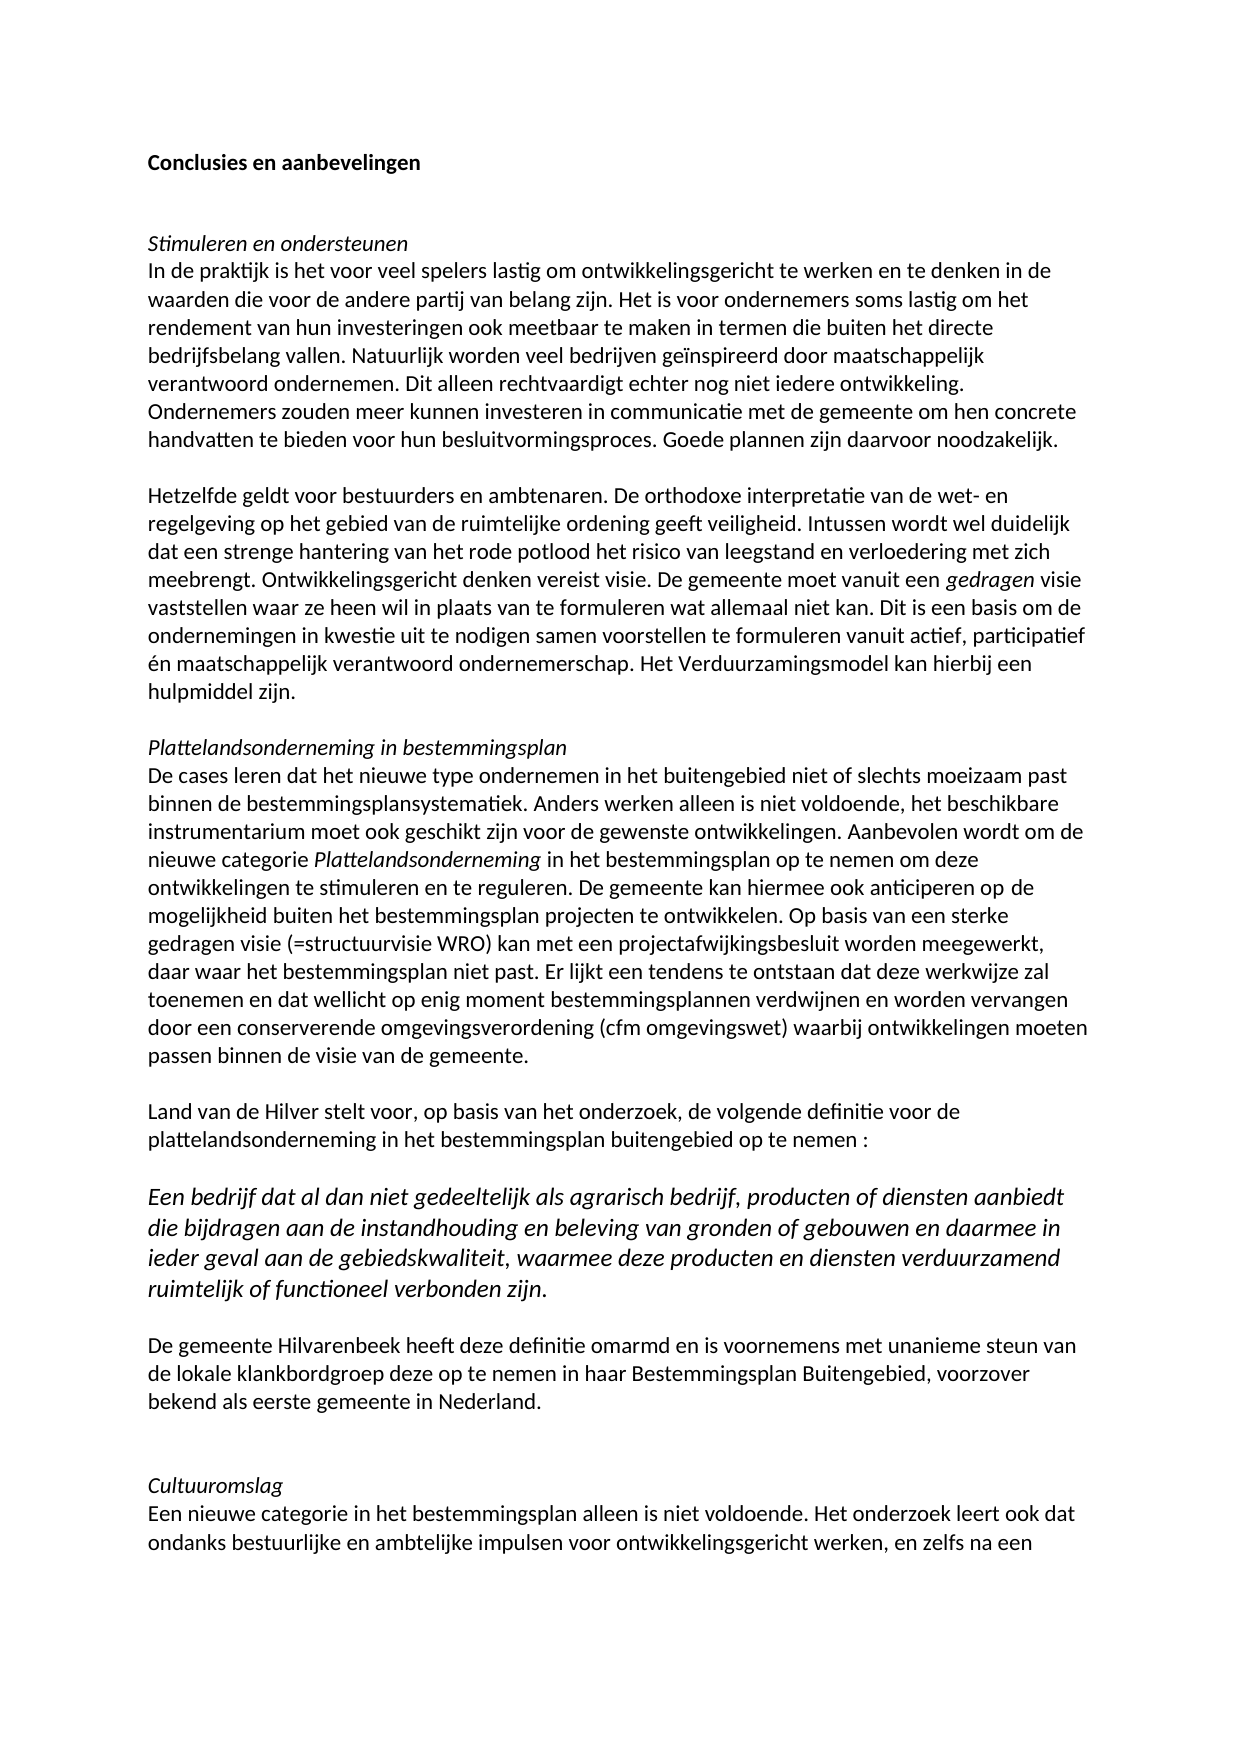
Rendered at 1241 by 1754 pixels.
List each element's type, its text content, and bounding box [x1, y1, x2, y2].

text Een bedrijf dat al dan niet gedeeltelijk als agrarisch bedrijf, producten of diensten aanbiedt die bijdragen aan de instandhouding en beleving van gronden of gebouwen en daarmee in ieder geval aan de gebiedskwaliteit, waarmee deze producten en diensten verduurzamend ruimtelijk of functioneel verbonden zijn. [148, 1181, 1093, 1303]
text Cultuuromslag [148, 1472, 1093, 1499]
text Hetzelfde geldt voor bestuurders en ambtenaren. De orthodoxe interpretatie van de wet- en regelgeving op het gebied van de ruimtelijke ordening geeft veiligheid. Intussen wordt wel duidelijk dat een strenge hantering van het rode potlood het risico van leegstand en verloedering met zich meebrengt. Ontwikkelingsgericht denken vereist visie. De gemeente moet vanuit een gedragen visie vaststellen waar ze heen wil in plaats van te formuleren wat allemaal niet kan. Dit is een basis om de ondernemingen in kwestie uit te nodigen samen voorstellen te formuleren vanuit actief, participatief én maatschappelijk verantwoord ondernemerschap. Het Verduurzamingsmodel kan hierbij een hulpmiddel zijn. [148, 481, 1093, 705]
text Conclusies en aanbevelingen [148, 148, 1093, 176]
text De cases leren dat het nieuwe type ondernemen in het buitengebied niet of slechts moeizaam past binnen de bestemmingsplansystematiek. Anders werken alleen is niet voldoende, het beschikbare instrumentarium moet ook geschikt zijn voor de gewenste ontwikkelingen. Aanbevolen wordt om de nieuwe categorie Plattelandsonderneming in het bestemmingsplan op te nemen om deze ontwikkelingen te stimuleren en te reguleren. De gemeente kan hiermee ook anticiperen op de mogelijkheid buiten het bestemmingsplan projecten te ontwikkelen. Op basis van een sterke gedragen visie (=structuurvisie WRO) kan met een projectafwijkingsbesluit worden meegewerkt, daar waar het bestemmingsplan niet past. Er lijkt een tendens te ontstaan dat deze werkwijze zal toenemen en dat wellicht op enig moment bestemmingsplannen verdwijnen en worden vervangen door een conserverende omgevingsverordening (cfm omgevingswet) waarbij ontwikkelingen moeten passen binnen de visie van de gemeente. [148, 761, 1093, 1069]
text Land van de Hilver stelt voor, op basis van het onderzoek, de volgende definitie voor de plattelandsonderneming in het bestemmingsplan buitengebied op te nemen : [148, 1097, 1093, 1153]
text In de praktijk is het voor veel spelers lastig om ontwikkelingsgericht te werken en te denken in de waarden die voor de andere partij van belang zijn. Het is voor ondernemers soms lastig om het rendement van hun investeringen ook meetbaar te maken in termen die buiten het directe bedrijfsbelang vallen. Natuurlijk worden veel bedrijven geïnspireerd door maatschappelijk verantwoord ondernemen. Dit alleen rechtvaardigt echter nog niet iedere ontwikkeling. Ondernemers zouden meer kunnen investeren in communicatie met de gemeente om hen concrete handvatten te bieden voor hun besluitvormingsproces. Goede plannen zijn daarvoor noodzakelijk. [148, 257, 1093, 453]
text Stimuleren en ondersteunen [148, 229, 1093, 257]
text De gemeente Hilvarenbeek heeft deze definitie omarmd en is voornemens met unanieme steun van de lokale klankbordgroep deze op te nemen in haar Bestemmingsplan Buitengebied, voorzover bekend als eerste gemeente in Nederland. [148, 1331, 1093, 1416]
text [148, 1499, 1093, 1556]
text Plattelandsonderneming in bestemmingsplan [148, 733, 1093, 761]
